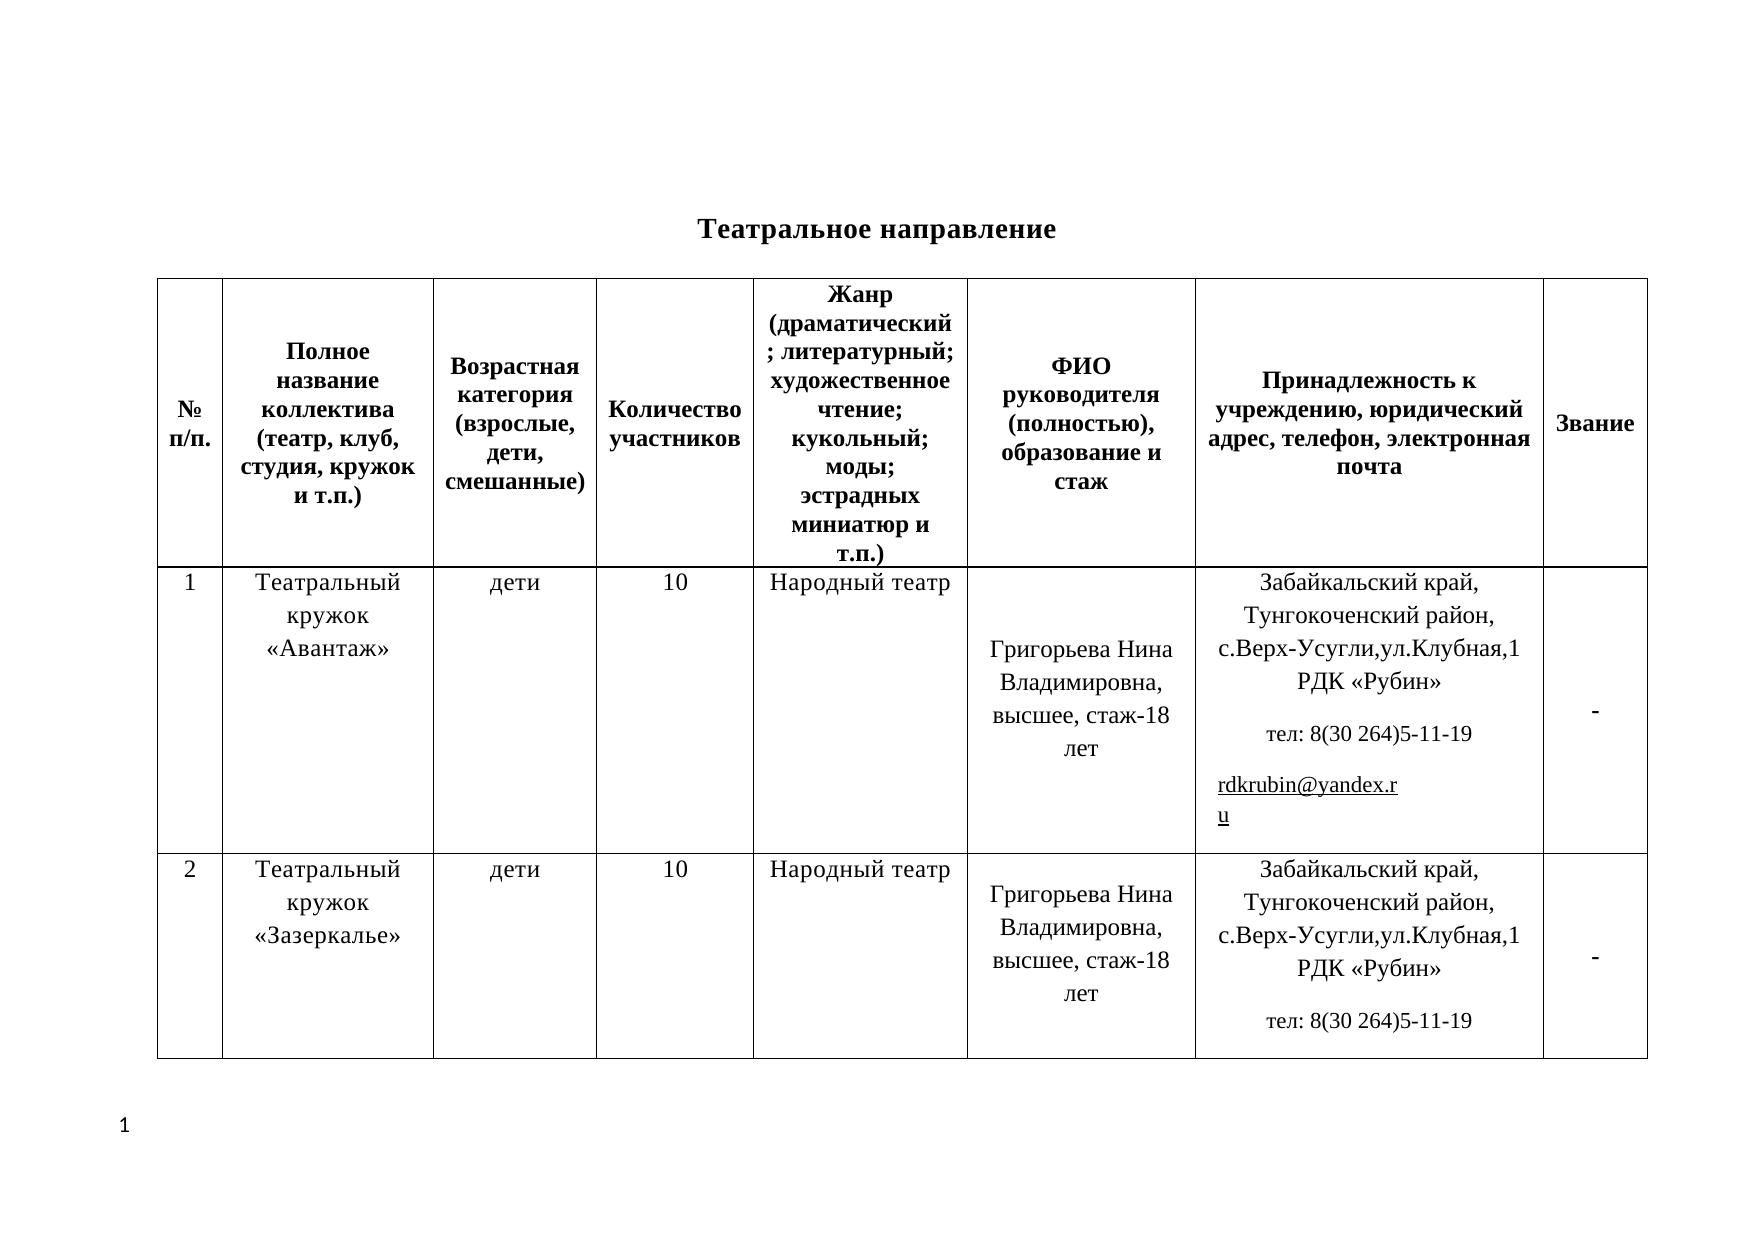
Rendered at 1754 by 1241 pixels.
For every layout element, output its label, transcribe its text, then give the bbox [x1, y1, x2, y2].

table_cell Театральный кружок «Авантаж» [223, 568, 433, 853]
table_header Возрастная категория (взрослые, дети, смешанные) [434, 279, 596, 566]
table_cell 10 [597, 568, 753, 853]
table_cell 1 [158, 568, 222, 853]
table_cell Григорьева Нина Владимировна, высшее, стаж-18 лет [968, 568, 1195, 853]
table_cell дети [434, 568, 596, 853]
table_cell Народный театр [754, 568, 967, 853]
table_cell Народный театр [754, 854, 967, 1058]
table_cell дети [434, 854, 596, 1058]
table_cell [1196, 854, 1543, 1058]
table_header ФИО руководителя (полностью), образование и стаж [968, 279, 1195, 566]
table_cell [968, 854, 1195, 1058]
table_cell - [1544, 568, 1647, 853]
table_header Звание [1544, 279, 1647, 566]
table_cell - [1544, 854, 1647, 1058]
table_header № п/п. [158, 279, 222, 566]
table_cell Забайкальский край, Тунгокоченский район, с.Верх-Усугли,ул.Клубная,1 РДК «Рубин» тел: 8(30 264)5-11-19 [1196, 568, 1543, 853]
table_cell 2 [158, 854, 222, 1058]
table_header Количество участников [597, 279, 753, 566]
text Театральное направление [118, 211, 1636, 244]
table_header Жанр (драматический; литературный; художественное чтение; кукольный; моды; эстрадных миниатюр и т.п.) [754, 279, 967, 566]
table_header Принадлежность к учреждению, юридический адрес, телефон, электронная почта [1196, 279, 1543, 566]
table_header Полное название коллектива (театр, клуб, студия, кружок и т.п.) [223, 279, 433, 566]
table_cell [223, 854, 433, 1058]
table_cell 10 [597, 854, 753, 1058]
